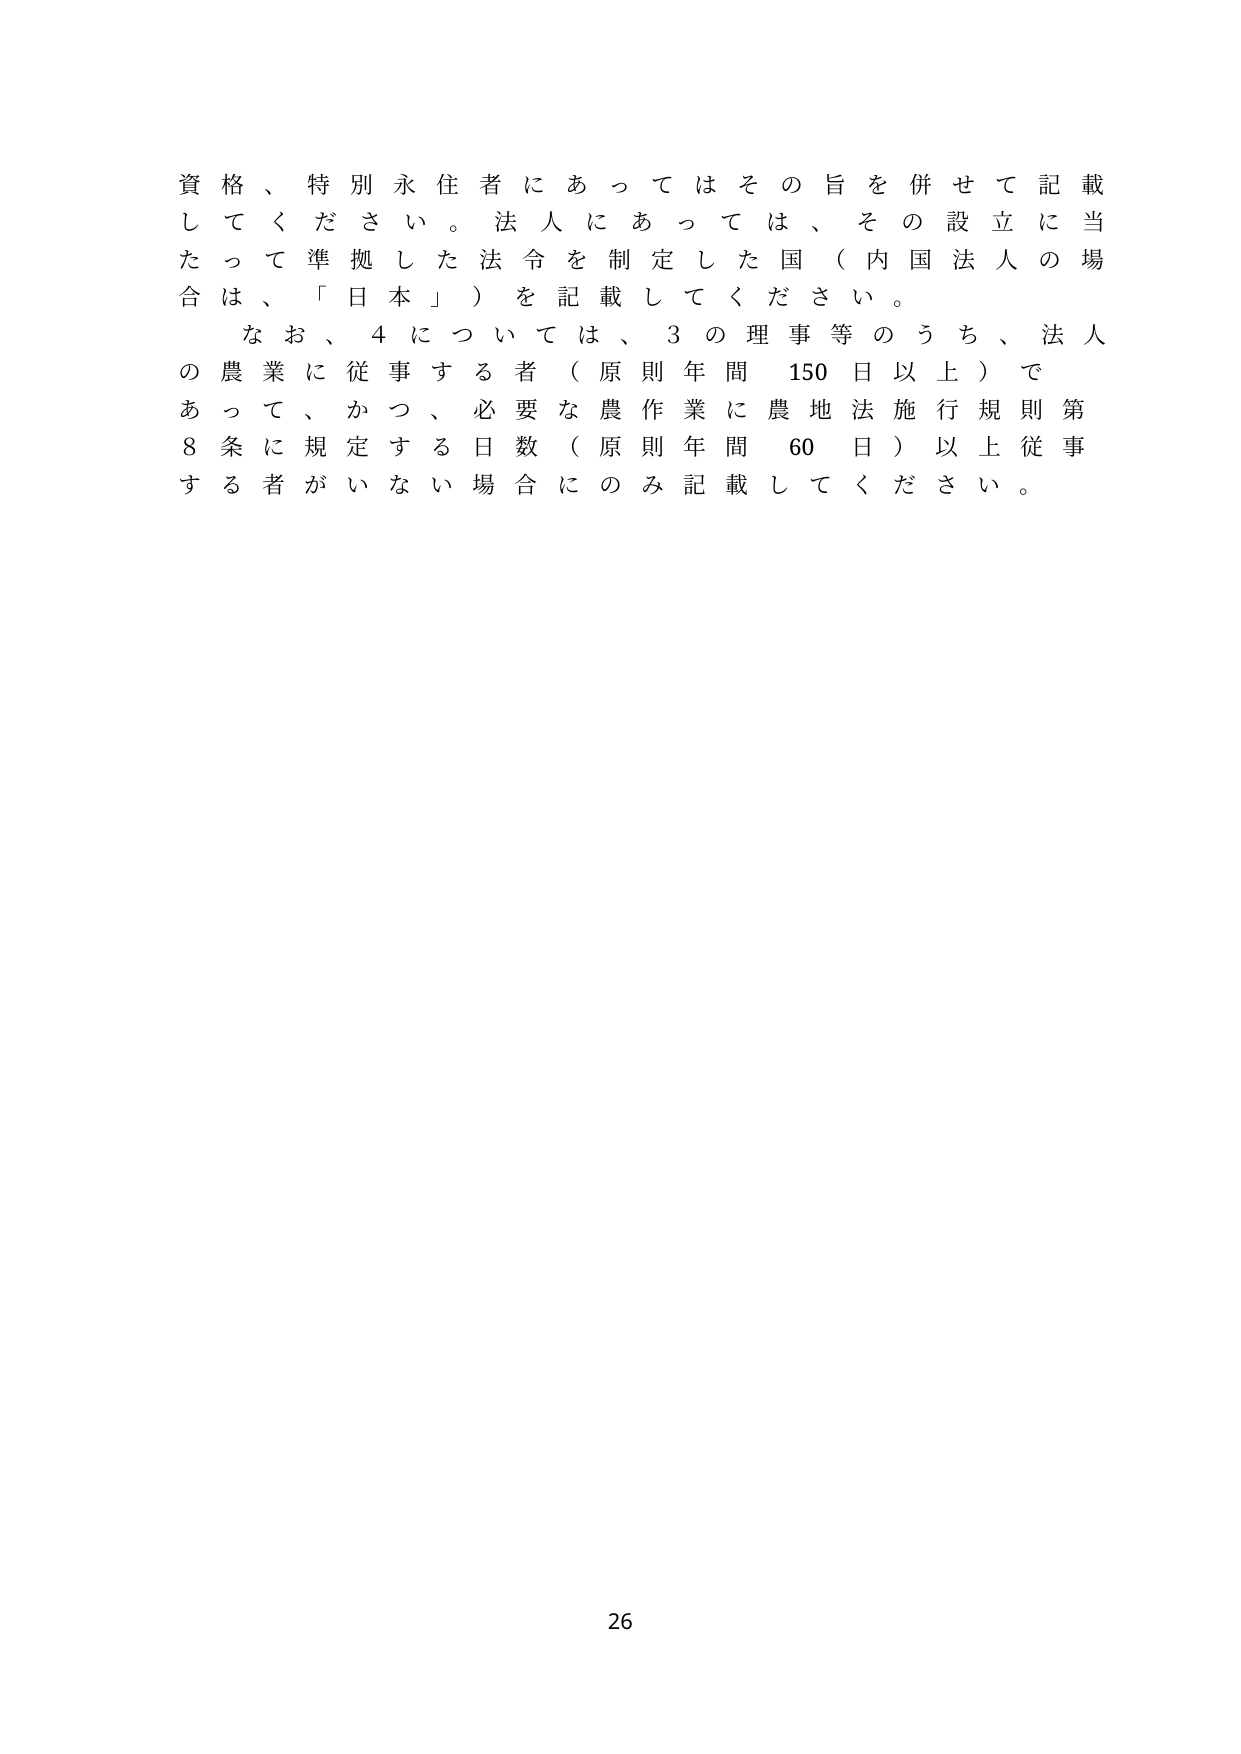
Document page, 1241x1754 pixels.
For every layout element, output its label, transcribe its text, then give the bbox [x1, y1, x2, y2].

text なお、４については、３の理事等のうち、法人の農業に従事する者（原則年間150日以上）であって、かつ、必要な農作業に農地法施行規則第８条に規定する日数（原則年間60日）以上従事する者がいない場合にのみ記載してください。 [115, 314, 1125, 502]
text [115, 164, 1125, 314]
